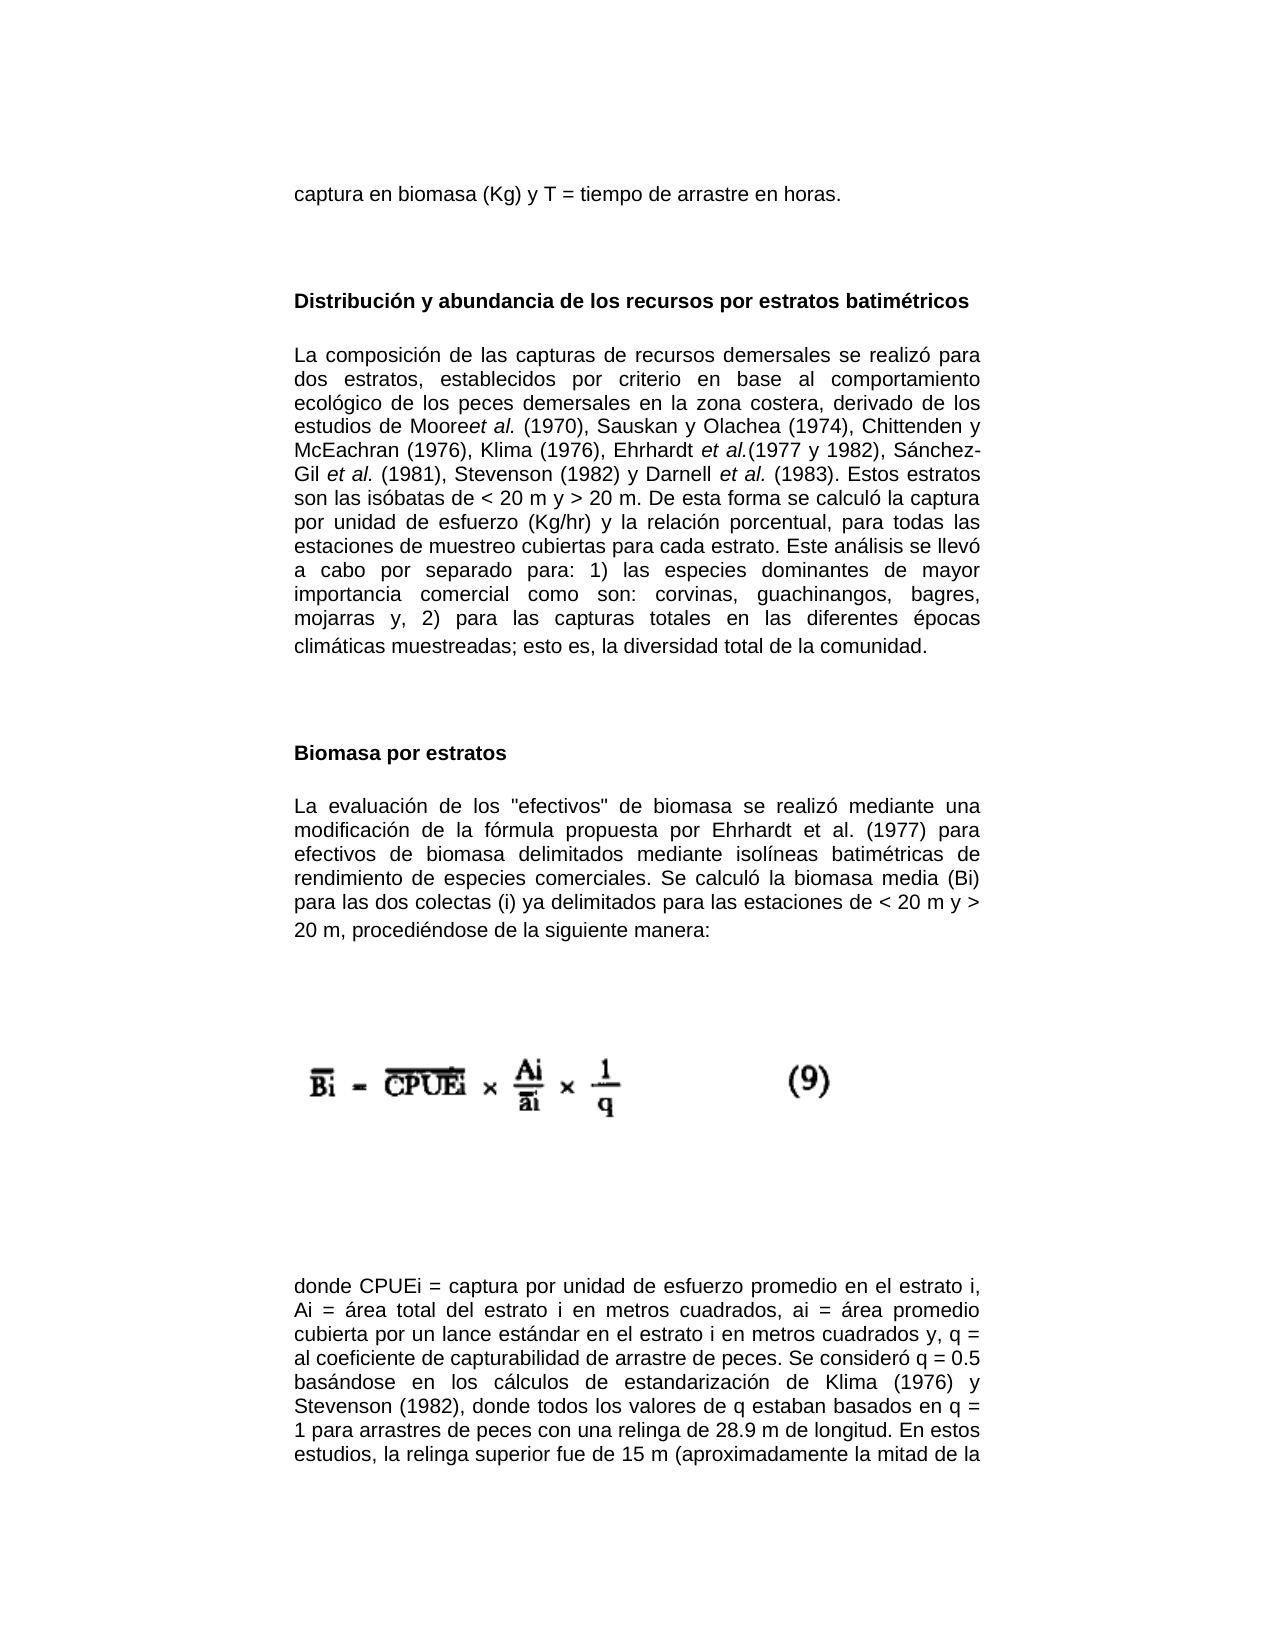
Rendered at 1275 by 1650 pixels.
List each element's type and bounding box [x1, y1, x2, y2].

picture [293, 1054, 841, 1122]
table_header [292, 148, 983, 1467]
